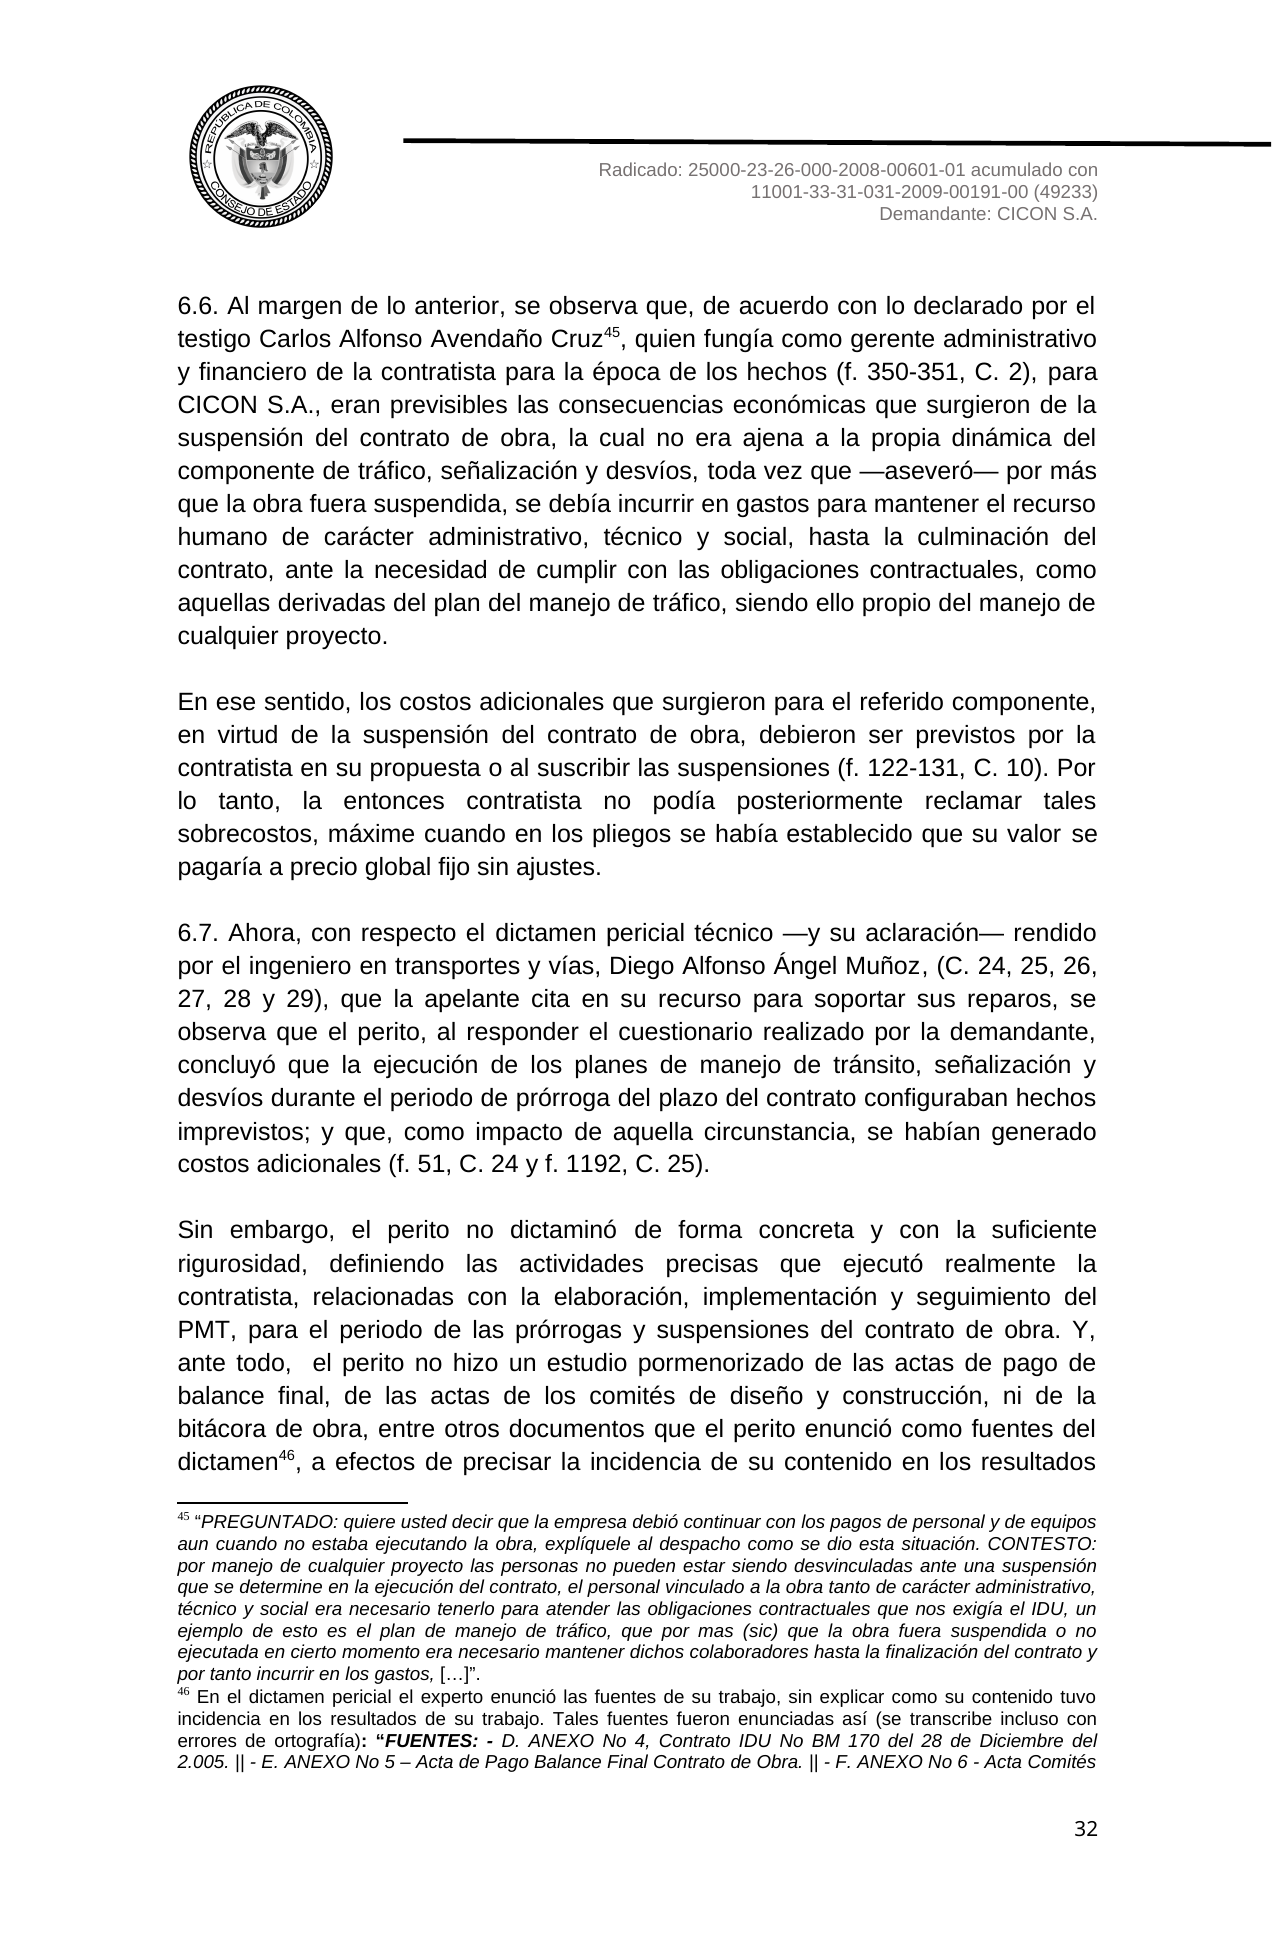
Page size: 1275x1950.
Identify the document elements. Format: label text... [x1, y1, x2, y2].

text En ese sentido, los costos adicionales que surgieron para el referido componente, en virtud de la suspensión del contrato de obra, debieron ser previstos por la contratista en su propuesta o al suscribir las suspensiones (f. 122-131, C. 10). Por lo tanto, la entonces contratista no podía posteriormente reclamar tales sobrecostos, máxime cuando en los pliegos se había establecido que su valor se pagaría a precio global fijo sin ajustes. [177, 687, 1098, 881]
text 6.7. Ahora, con respecto el dictamen pericial técnico —y su aclaración— rendido por el ingeniero en transportes y vías, Diego Alfonso Ángel Muñoz, (C. 24, 25, 26, 27, 28 y 29), que la apelante cita en su recurso para soportar sus reparos, se observa que el perito, al responder el cuestionario realizado por la demandante, concluyó que la ejecución de los planes de manejo de tránsito, señalización y desvíos durante el periodo de prórroga del plazo del contrato configuraban hechos imprevistos; y que, como impacto de aquella circunstancia, se habían generado costos adicionales (f. 51, C. 24 y f. 1192, C. 25). [177, 918, 1098, 1178]
picture [185, 81, 336, 230]
text 6.6. Al margen de lo anterior, se observa que, de acuerdo con lo declarado por el testigo Carlos Alfonso Avendaño Cruz, quien fungía como gerente administrativo y financiero de la contratista para la época de los hechos (f. 350-351, C. 2), para CICON S.A., eran previsibles las consecuencias económicas que surgieron de la suspensión del contrato de obra, la cual no era ajena a la propia dinámica del componente de tráfico, señalización y desvíos, toda vez que —aseveró— por más que la obra fuera suspendida, se debía incurrir en gastos para mantener el recurso humano de carácter administrativo, técnico y social, hasta la culminación del contrato, ante la necesidad de cumplir con las obligaciones contractuales, como aquellas derivadas del plan del manejo de tráfico, siendo ello propio del manejo de cualquier proyecto. [177, 291, 1098, 650]
